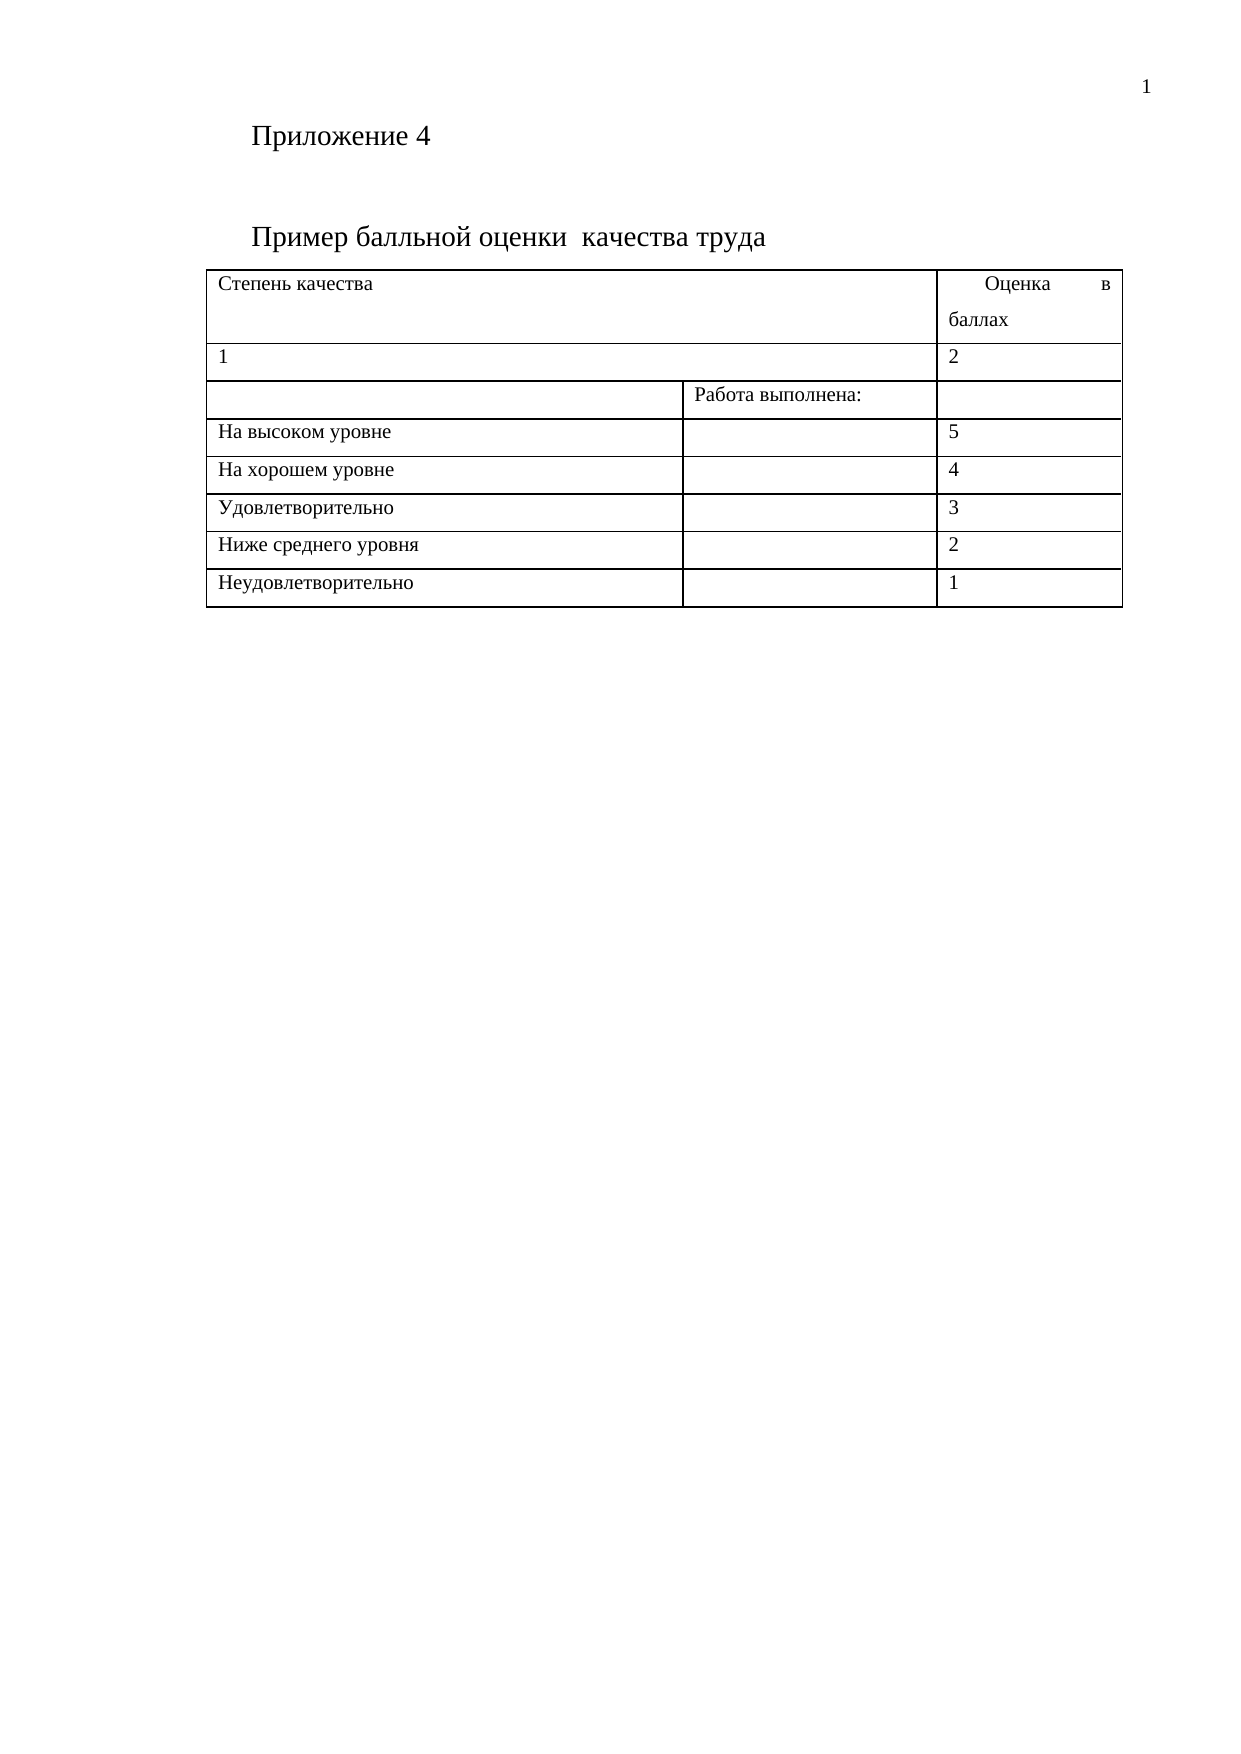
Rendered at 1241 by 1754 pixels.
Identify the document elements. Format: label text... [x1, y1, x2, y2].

table_cell Удовлетворительно [207, 495, 682, 531]
table_cell 1 [938, 568, 1122, 606]
table_cell На высоком уровне [207, 420, 682, 456]
table_cell [684, 420, 936, 456]
table_cell 3 [938, 493, 1122, 531]
text Приложение 4 [177, 118, 1152, 152]
table_cell 2 [938, 531, 1122, 568]
table_cell [684, 495, 936, 531]
table_cell [684, 570, 936, 606]
table_cell [938, 380, 1122, 418]
table_cell 2 [938, 343, 1122, 380]
table_cell 4 [938, 456, 1122, 493]
table_cell [684, 457, 936, 493]
table_cell [684, 532, 936, 568]
table_header Оценка в баллах [938, 271, 1122, 343]
table_cell На хорошем уровне [207, 457, 682, 493]
table_cell 1 [207, 344, 936, 380]
table_cell Неудовлетворительно [207, 570, 682, 606]
table_cell [207, 382, 682, 418]
text Пример балльной оценки качества труда [177, 219, 1152, 252]
table_header Степень качества [207, 271, 936, 343]
table_cell 5 [938, 418, 1122, 456]
table_cell Работа выполнена: [684, 382, 936, 418]
table_cell Ниже среднего уровня [207, 532, 682, 568]
